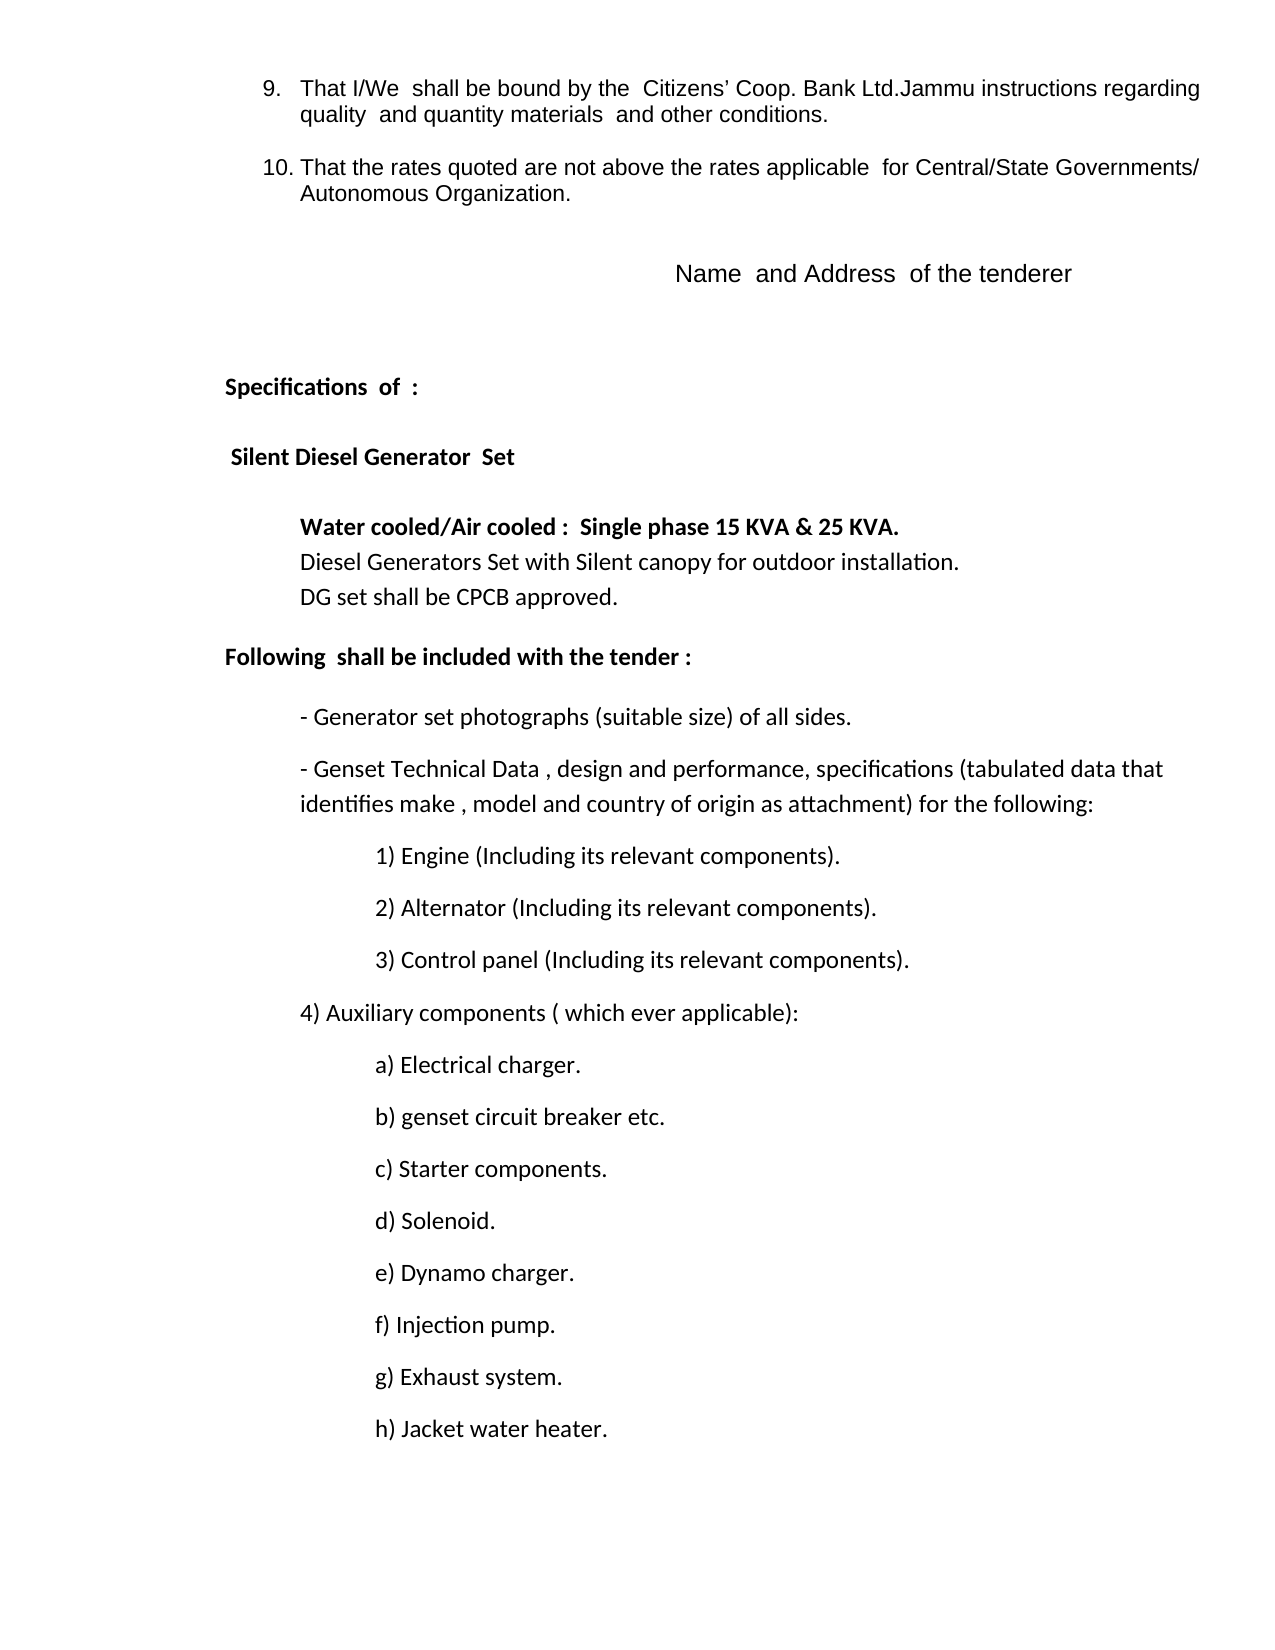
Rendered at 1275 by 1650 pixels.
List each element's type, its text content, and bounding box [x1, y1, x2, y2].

text Following shall be included with the tender : [225, 641, 1209, 672]
text - Genset Technical Data , design and performance, specifications (tabulated data that identifies make , model and country of origin as attachment) for the following: [300, 753, 1209, 819]
text d) Solenoid. [375, 1205, 1209, 1236]
text 1) Engine (Including its relevant components). [375, 840, 1209, 871]
text e) Dynamo charger. [375, 1257, 1209, 1288]
text 2) Alternator (Including its relevant components). [375, 892, 1209, 923]
text 3) Control panel (Including its relevant components). [375, 944, 1209, 975]
text Name and Address of the tenderer [600, 259, 1209, 288]
text g) Exhaust system. [375, 1361, 1209, 1392]
text DG set shall be CPCB approved. [300, 581, 1200, 612]
text h) Jacket water heater. [375, 1413, 1209, 1444]
text a) Electrical charger. [375, 1049, 1209, 1079]
text 4) Auxiliary components ( which ever applicable): [300, 997, 1209, 1027]
text c) Starter components. [375, 1153, 1209, 1183]
text b) genset circuit breaker etc. [375, 1101, 1209, 1131]
list That the rates quoted are not above the rates applicable for Central/State Governments/ Autonomous Organization. [262, 154, 1209, 207]
text f) Injection pump. [375, 1309, 1209, 1340]
list That I/We shall be bound by the Citizens’ Coop. Bank Ltd.Jammu instructions regarding quality and quantity materials and other conditions. [262, 75, 1209, 128]
text Specifications of : [225, 371, 1209, 402]
text Diesel Generators Set with Silent canopy for outdoor installation. [300, 546, 1200, 577]
text Silent Diesel Generator Set [225, 441, 1209, 472]
text - Generator set photographs (suitable size) of all sides. [300, 701, 1209, 732]
text Water cooled/Air cooled : Single phase 15 KVA & 25 KVA. [237, 511, 1200, 542]
